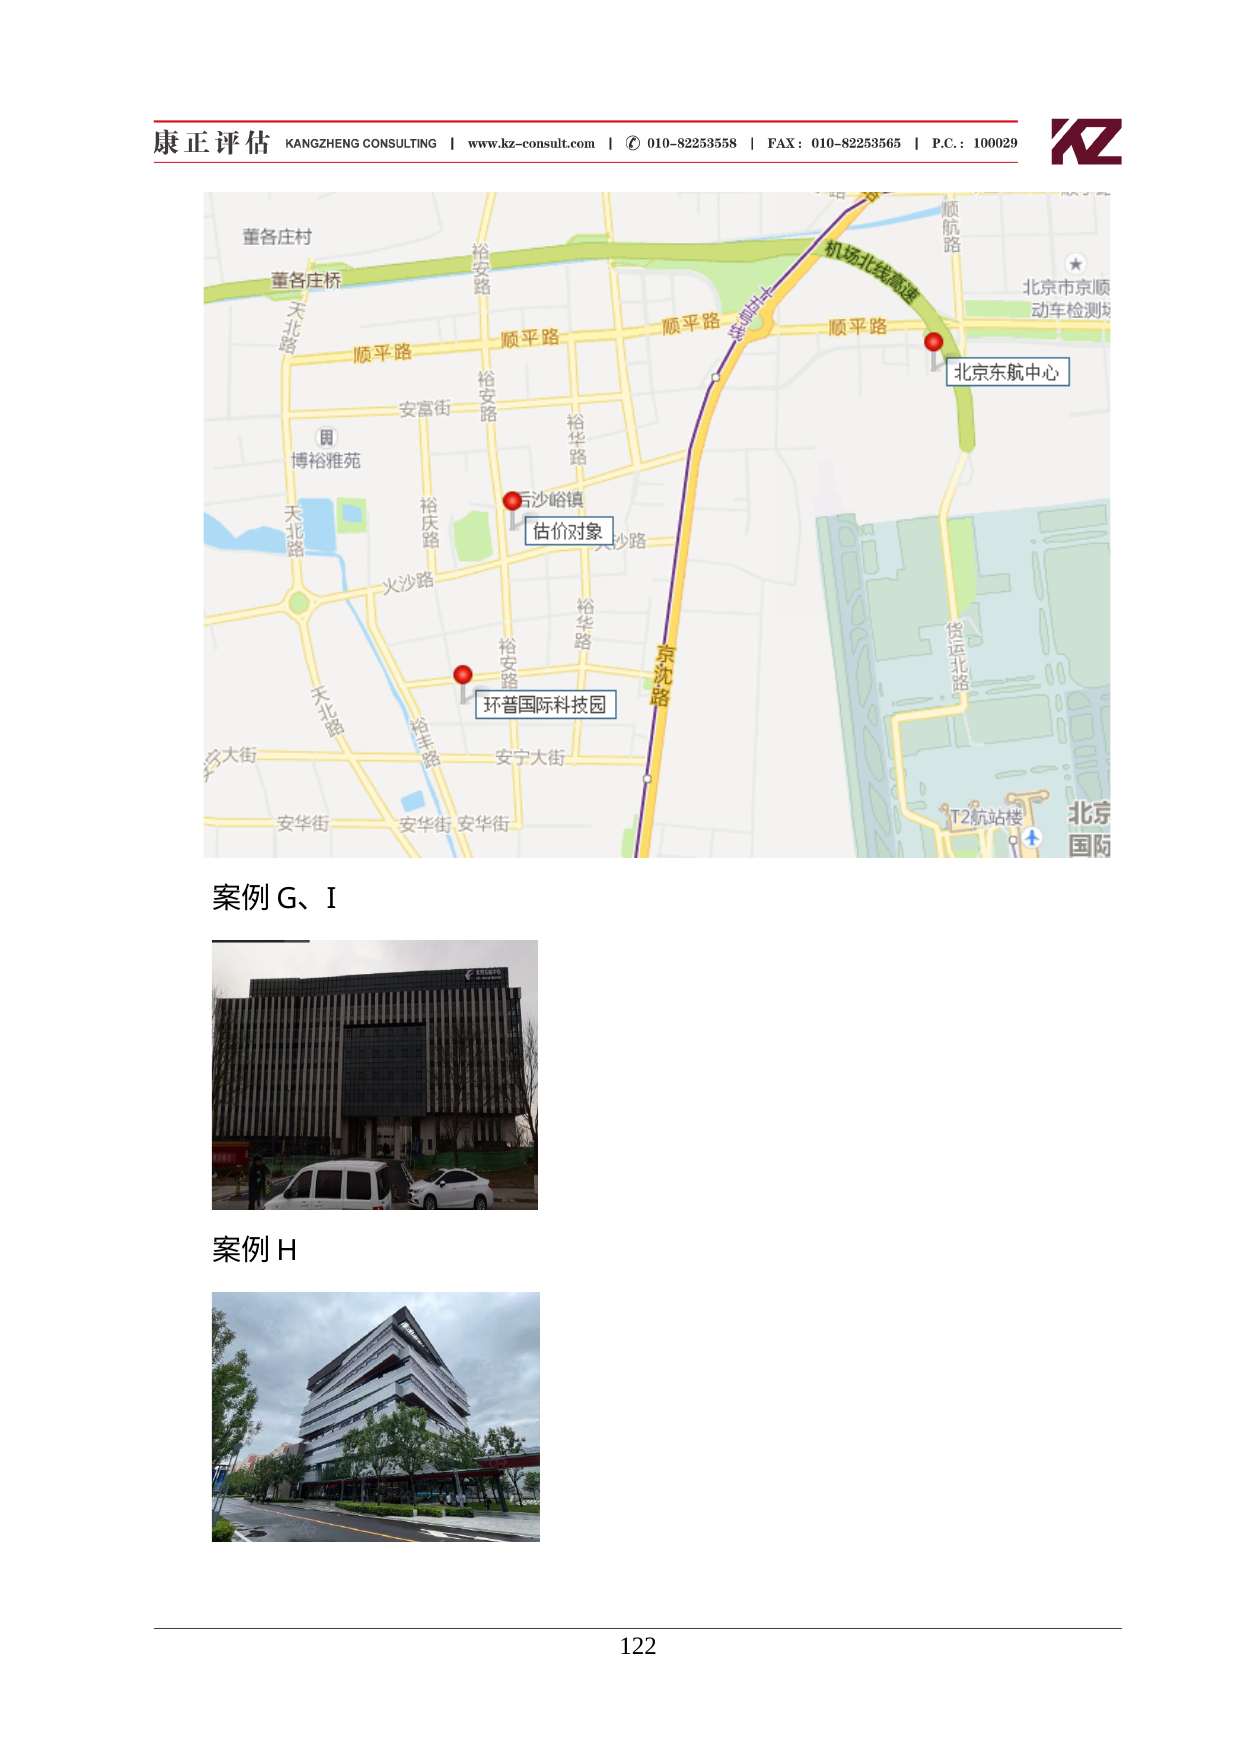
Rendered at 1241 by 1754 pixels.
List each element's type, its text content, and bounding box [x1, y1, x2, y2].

picture [153, 118, 1122, 165]
picture [211, 940, 538, 1210]
text 案例H [153, 1226, 1122, 1269]
picture [203, 192, 1111, 858]
text 案例G、I [153, 874, 1122, 917]
picture [211, 1292, 540, 1542]
